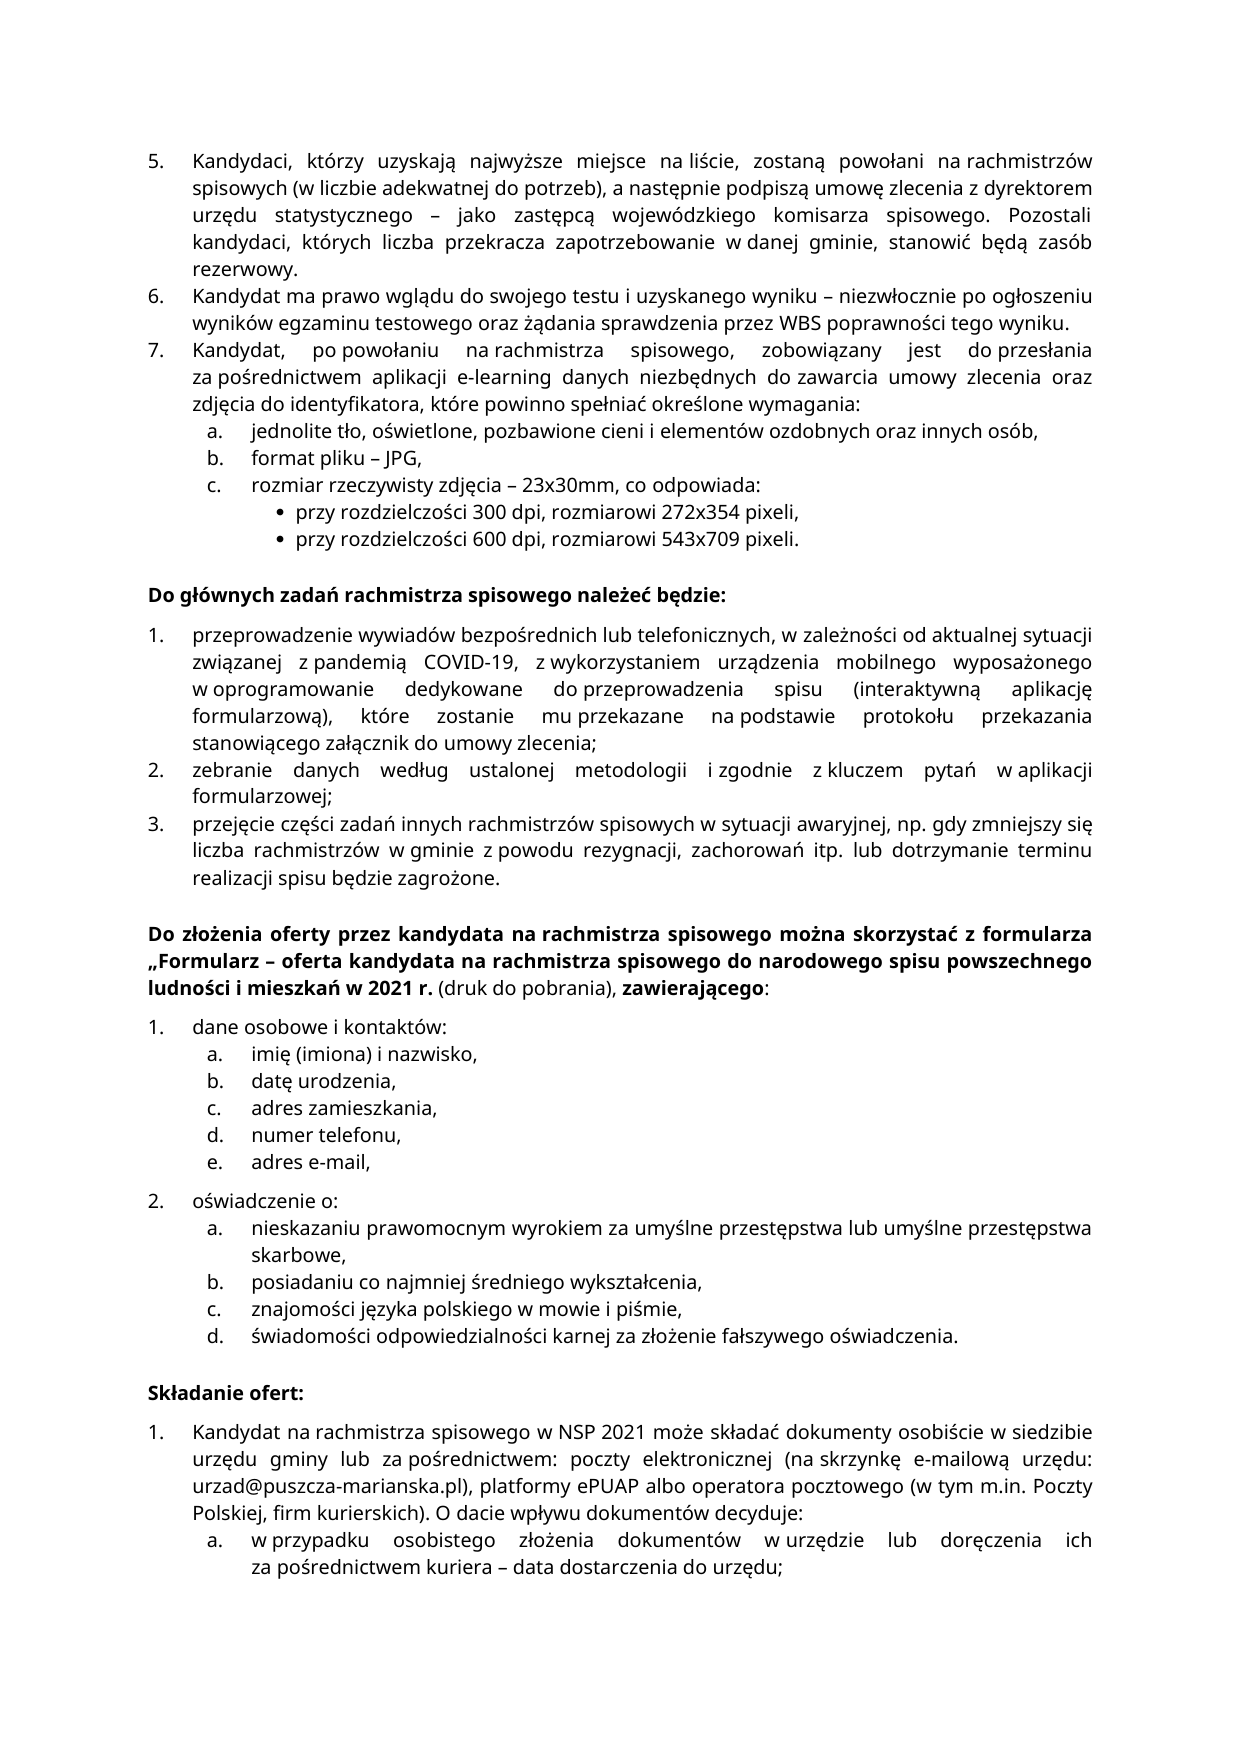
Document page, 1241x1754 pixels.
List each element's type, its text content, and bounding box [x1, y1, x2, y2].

list znajomości języka polskiego w mowie i piśmie, [207, 1296, 1093, 1323]
list dane osobowe i kontaktów: [148, 1013, 1093, 1040]
list nieskazaniu prawomocnym wyrokiem za umyślne przestępstwa lub umyślne przestępstwa skarbowe, [207, 1215, 1093, 1269]
list adres e-mail, [207, 1148, 1093, 1175]
list jednolite tło, oświetlone, pozbawione cieni i elementów ozdobnych oraz innych osób, [207, 417, 1093, 444]
list Kandydaci, którzy uzyskają najwyższe miejsce na liście, zostaną powołani na rachmistrzów spisowych (w liczbie adekwatnej do potrzeb), a następnie podpiszą umowę zlecenia z dyrektorem urzędu statystycznego – jako zastępcą wojewódzkiego komisarza spisowego. Pozostali kandydaci, których liczba przekracza zapotrzebowanie w danej gminie, stanowić będą zasób rezerwowy. [148, 148, 1093, 282]
list imię (imiona) i nazwisko, [207, 1040, 1093, 1067]
list przejęcie części zadań innych rachmistrzów spisowych w sytuacji awaryjnej, np. gdy zmniejszy się liczba rachmistrzów w gminie z powodu rezygnacji, zachorowań itp. lub dotrzymanie terminu realizacji spisu będzie zagrożone. [148, 810, 1093, 891]
list numer telefonu, [207, 1121, 1093, 1148]
list Kandydat, po powołaniu na rachmistrza spisowego, zobowiązany jest do przesłania za pośrednictwem aplikacji e-learning danych niezbędnych do zawarcia umowy zlecenia oraz zdjęcia do identyfikatora, które powinno spełniać określone wymagania: [148, 336, 1093, 417]
list format pliku – JPG, [207, 444, 1093, 471]
list Kandydat na rachmistrza spisowego w NSP 2021 może składać dokumenty osobiście w siedzibie urzędu gminy lub za pośrednictwem: poczty elektronicznej (na skrzynkę e-mailową urzędu: urzad@puszcza-marianska.pl), platformy ePUAP albo operatora pocztowego (w tym m.in. Poczty Polskiej, firm kurierskich). O dacie wpływu dokumentów decyduje: [148, 1418, 1093, 1526]
text Do złożenia oferty przez kandydata na rachmistrza spisowego można skorzystać z formularza „Formularz – oferta kandydata na rachmistrza spisowego do narodowego spisu powszechnego ludności i mieszkań w 2021 r. (druk do pobrania), zawierającego: [148, 920, 1093, 1001]
list Kandydat ma prawo wglądu do swojego testu i uzyskanego wyniku – niezwłocznie po ogłoszeniu wyników egzaminu testowego oraz żądania sprawdzenia przez WBS poprawności tego wyniku. [148, 282, 1093, 336]
list rozmiar rzeczywisty zdjęcia – 23x30mm, co odpowiada: [207, 471, 1093, 498]
text Do głównych zadań rachmistrza spisowego należeć będzie: [148, 581, 1093, 608]
list przeprowadzenie wywiadów bezpośrednich lub telefonicznych, w zależności od aktualnej sytuacji związanej z pandemią COVID-19, z wykorzystaniem urządzenia mobilnego wyposażonego w oprogramowanie dedykowane do przeprowadzenia spisu (interaktywną aplikację formularzową), które zostanie mu przekazane na podstawie protokołu przekazania stanowiącego załącznik do umowy zlecenia; [148, 621, 1093, 756]
list datę urodzenia, [207, 1067, 1093, 1094]
list oświadczenie o: [148, 1188, 1093, 1215]
list zebranie danych według ustalonej metodologii i zgodnie z kluczem pytań w aplikacji formularzowej; [148, 756, 1093, 810]
text Składanie ofert: [148, 1379, 1093, 1406]
list przy rozdzielczości 600 dpi, rozmiarowi 543x709 pixeli. [277, 525, 1093, 552]
list adres zamieszkania, [207, 1094, 1093, 1121]
list w przypadku osobistego złożenia dokumentów w urzędzie lub doręczenia ich za pośrednictwem kuriera – data dostarczenia do urzędu; [207, 1526, 1093, 1580]
list przy rozdzielczości 300 dpi, rozmiarowi 272x354 pixeli, [277, 498, 1093, 525]
list świadomości odpowiedzialności karnej za złożenie fałszywego oświadczenia. [207, 1323, 1093, 1349]
list posiadaniu co najmniej średniego wykształcenia, [207, 1269, 1093, 1296]
